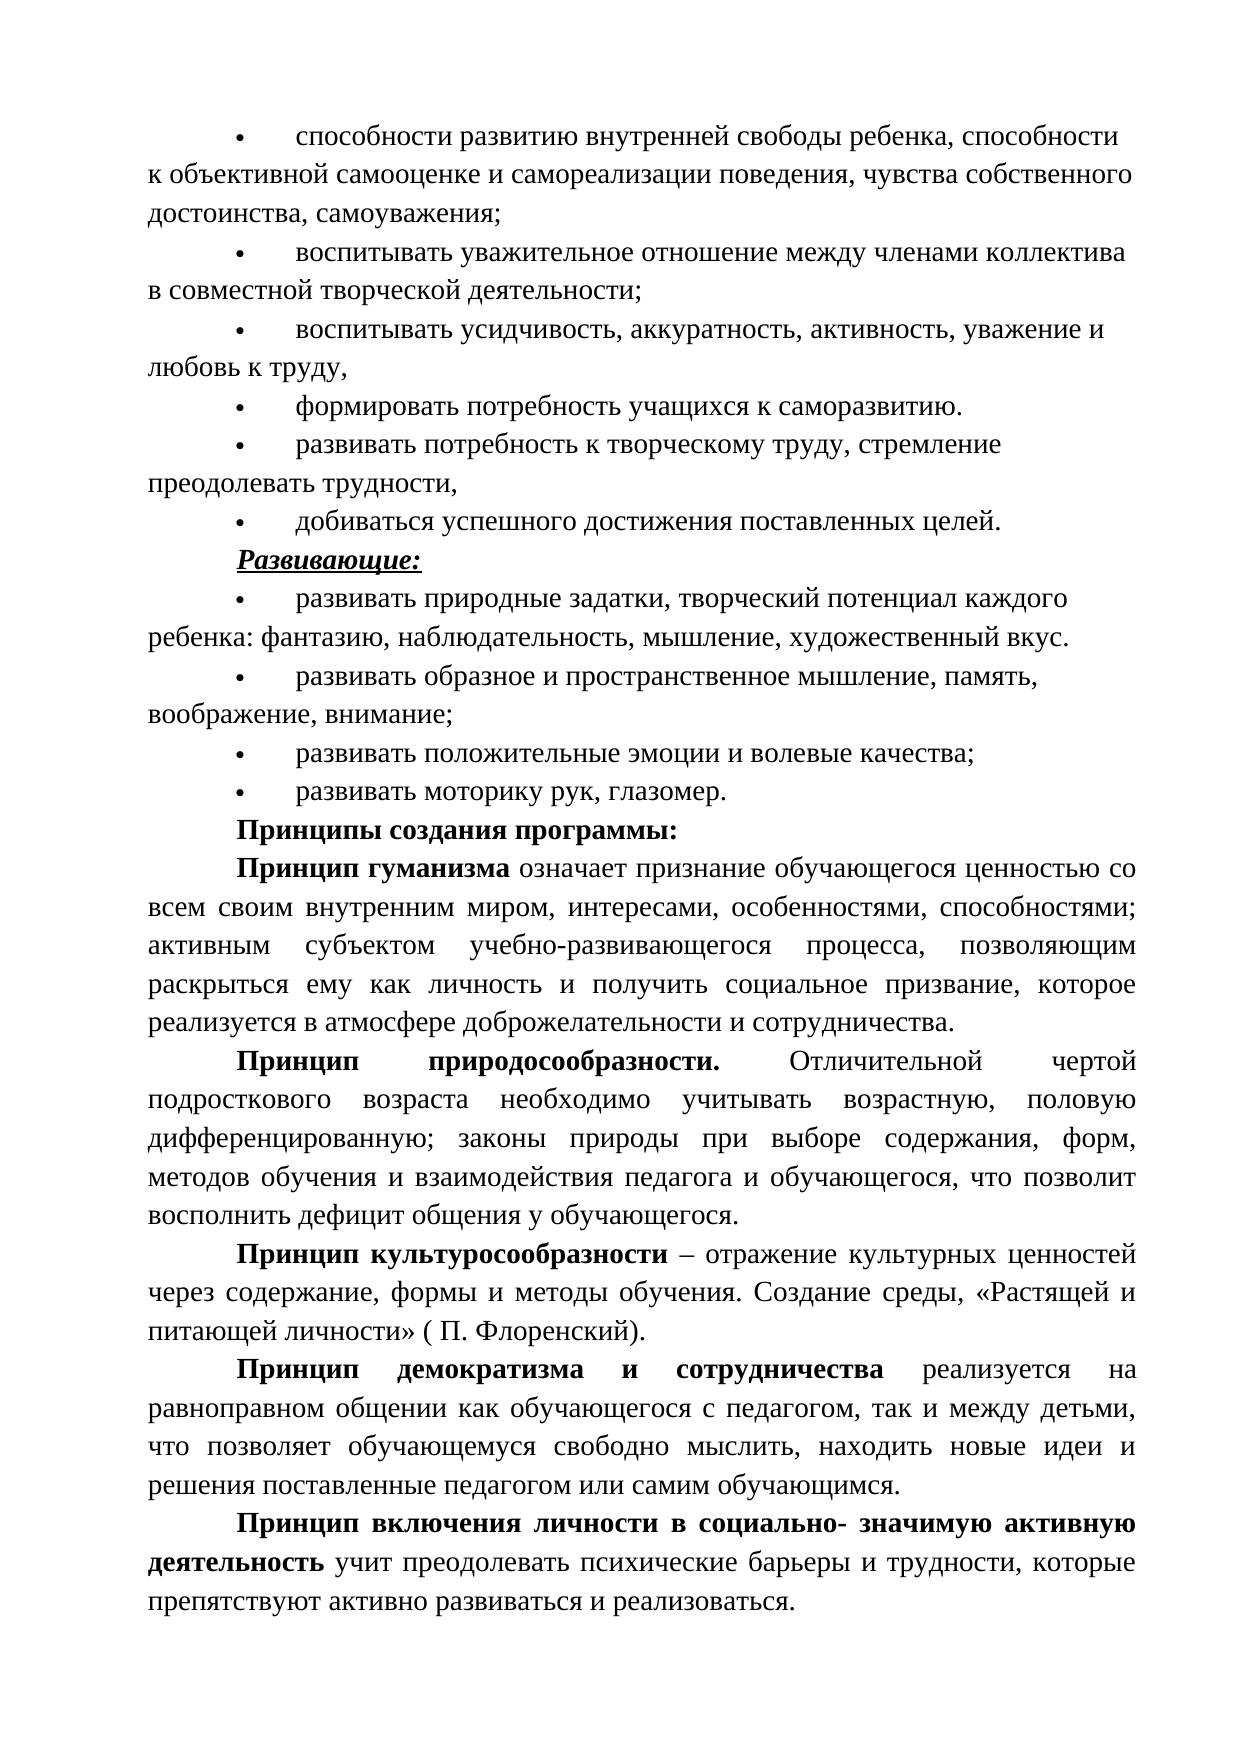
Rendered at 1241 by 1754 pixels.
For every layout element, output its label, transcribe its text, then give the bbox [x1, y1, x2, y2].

list развивать природные задатки, творческий потенциал каждого ребенка: фантазию, наблюдательность, мышление, художественный вкус. [148, 581, 1137, 653]
text Принципы создания программы: [148, 812, 1137, 845]
list формировать потребность учащихся к саморазвитию. [148, 388, 1137, 421]
list способности развитию внутренней свободы ребенка, способности к объективной самооценке и самореализации поведения, чувства собственного достоинства, самоуважения; [148, 118, 1137, 229]
text Принцип культуросообразности – отражение культурных ценностей через содержание, формы и методы обучения. Создание среды, «Растящей и питающей личности» ( П. Флоренский). [148, 1236, 1137, 1346]
list развивать положительные эмоции и волевые качества; [148, 735, 1137, 768]
list развивать образное и пространственное мышление, память, воображение, внимание; [148, 658, 1137, 730]
list развивать потребность к творческому труду, стремление преодолевать трудности, [148, 426, 1137, 498]
list добиваться успешного достижения поставленных целей. [148, 503, 1137, 537]
text Принцип демократизма и сотрудничества реализуется на равноправном общении как обучающегося с педагогом, так и между детьми, что позволяет обучающемуся свободно мыслить, находить новые идеи и решения поставленные педагогом или самим обучающимся. [148, 1351, 1137, 1501]
text Принцип гуманизма означает признание обучающегося ценностью со всем своим внутренним миром, интересами, особенностями, способностями; активным субъектом учебно-развивающегося процесса, позволяющим раскрыться ему как личность и получить социальное призвание, которое реализуется в атмосфере доброжелательности и сотрудничества. [148, 850, 1137, 1038]
text Принцип природосообразности. Отличительной чертой подросткового возраста необходимо учитывать возрастную, половую дифференцированную; законы природы при выборе содержания, форм, методов обучения и взаимодействия педагога и обучающегося, что позволит восполнить дефицит общения у обучающегося. [148, 1043, 1137, 1231]
text Развивающие: [148, 542, 1137, 576]
text Принцип включения личности в социально- значимую активную деятельность учит преодолевать психические барьеры и трудности, которые препятствуют активно развиваться и реализоваться. [148, 1506, 1137, 1616]
list воспитывать уважительное отношение между членами коллектива в совместной творческой деятельности; [148, 234, 1137, 306]
list воспитывать усидчивость, аккуратность, активность, уважение и любовь к труду, [148, 311, 1137, 383]
list развивать моторику рук, глазомер. [148, 773, 1137, 807]
